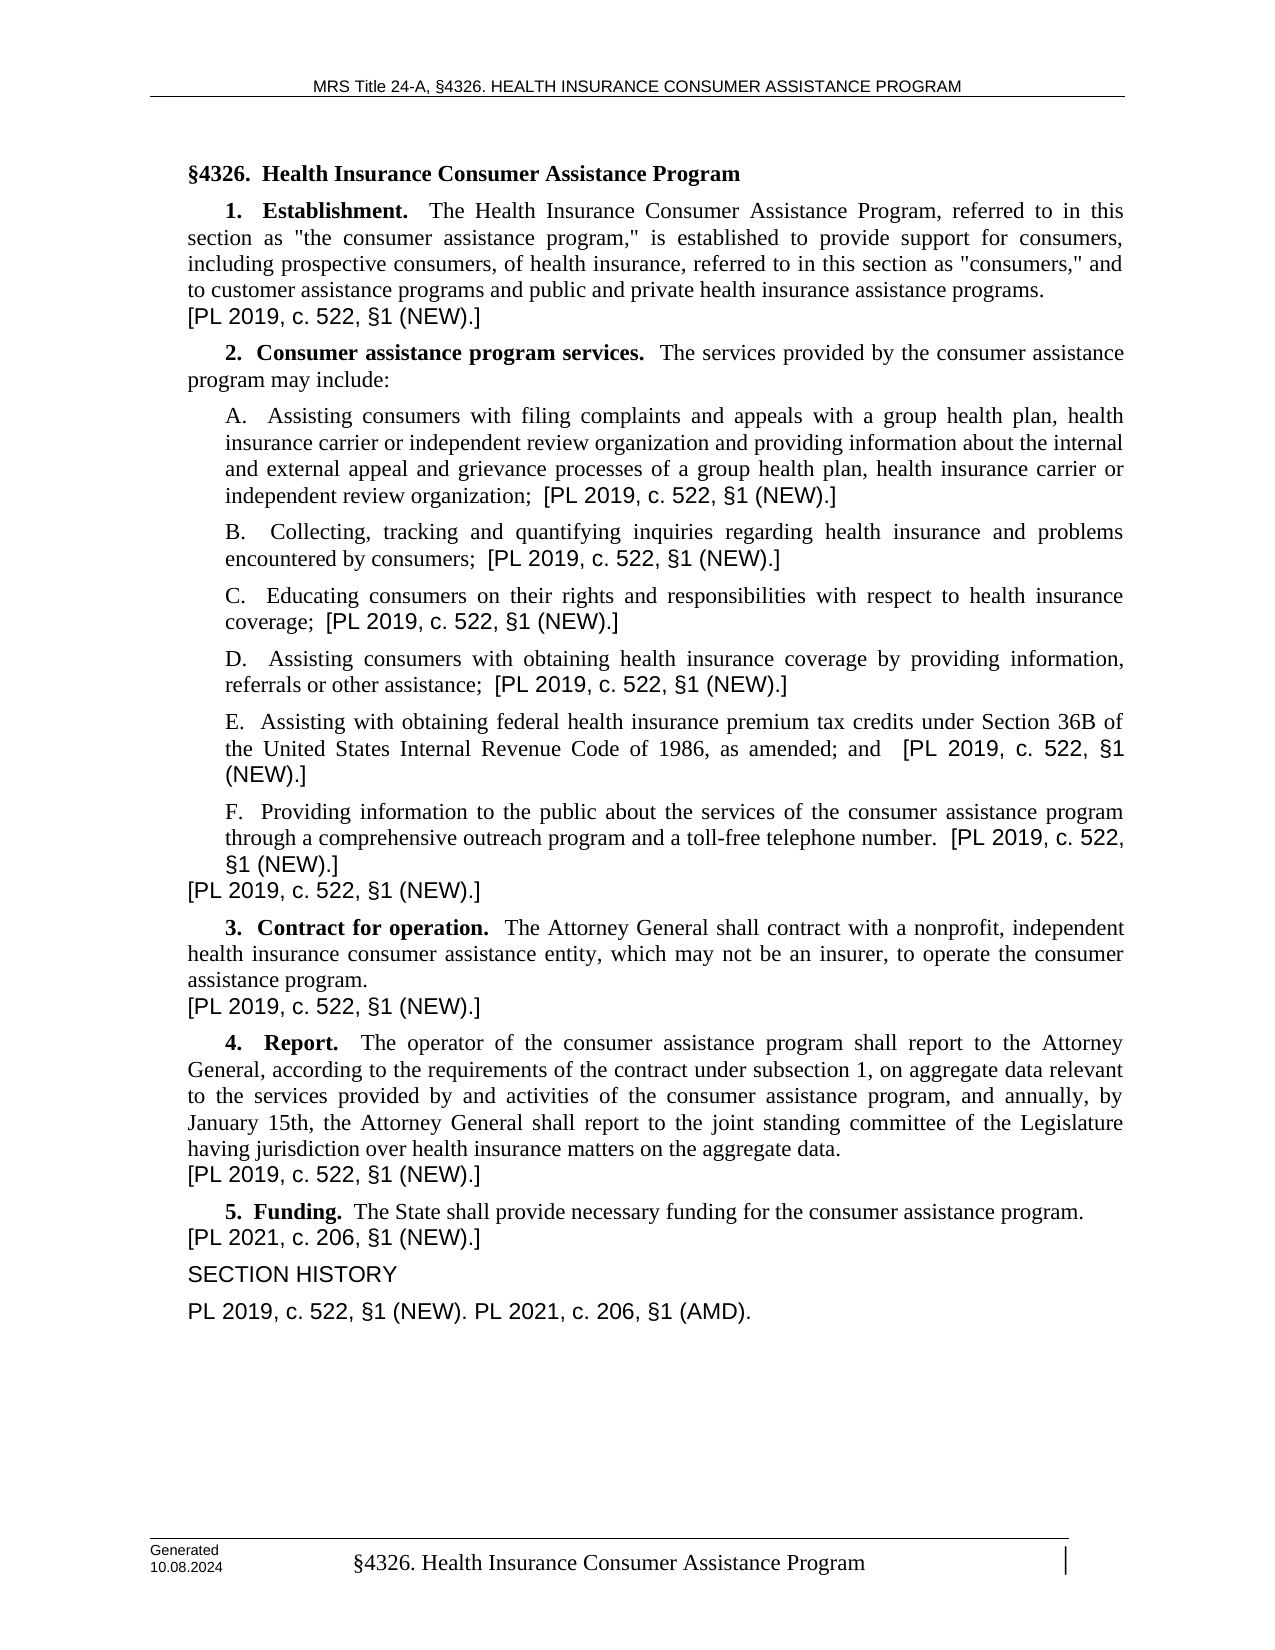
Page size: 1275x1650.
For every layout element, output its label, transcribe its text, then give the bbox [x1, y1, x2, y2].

text 1. Establishment. The Health Insurance Consumer Assistance Program, referred to in this section as "the consumer assistance program," is established to provide support for consumers, including prospective consumers, of health insurance, referred to in this section as "consumers," and to customer assistance programs and public and private health insurance assistance programs. [187, 197, 1125, 303]
text 4. Report. The operator of the consumer assistance program shall report to the Attorney General, according to the requirements of the contract under subsection 1, on aggregate data relevant to the services provided by and activities of the consumer assistance program, and annually, by January 15th, the Attorney General shall report to the joint standing committee of the Legislature having jurisdiction over health insurance matters on the aggregate data. [187, 1029, 1125, 1161]
text SECTION HISTORY [187, 1261, 1125, 1287]
text 3. Contract for operation. The Attorney General shall contract with a nonprofit, independent health insurance consumer assistance entity, which may not be an insurer, to operate the consumer assistance program. [187, 914, 1125, 993]
text B. Collecting, tracking and quantifying inquiries regarding health insurance and problems encountered by consumers; [PL 2019, c. 522, §1 (NEW).] [225, 518, 1125, 571]
text [PL 2021, c. 206, §1 (NEW).] [187, 1224, 1125, 1251]
text [PL 2019, c. 522, §1 (NEW).] [187, 1161, 1125, 1188]
text F. Providing information to the public about the services of the consumer assistance program through a comprehensive outreach program and a toll-free telephone number. [PL 2019, c. 522, §1 (NEW).] [225, 798, 1125, 877]
text 2. Consumer assistance program services. The services provided by the consumer assistance program may include: [187, 339, 1125, 392]
text [PL 2019, c. 522, §1 (NEW).] [187, 303, 1125, 329]
text C. Educating consumers on their rights and responsibilities with respect to health insurance coverage; [PL 2019, c. 522, §1 (NEW).] [225, 582, 1125, 634]
text [PL 2019, c. 522, §1 (NEW).] [187, 877, 1125, 903]
text [PL 2019, c. 522, §1 (NEW).] [187, 993, 1125, 1019]
text A. Assisting consumers with filing complaints and appeals with a group health plan, health insurance carrier or independent review organization and providing information about the internal and external appeal and grievance processes of a group health plan, health insurance carrier or independent review organization; [PL 2019, c. 522, §1 (NEW).] [225, 402, 1125, 508]
text D. Assisting consumers with obtaining health insurance coverage by providing information, referrals or other assistance; [PL 2019, c. 522, §1 (NEW).] [225, 645, 1125, 698]
text PL 2019, c. 522, §1 (NEW). PL 2021, c. 206, §1 (AMD). [187, 1298, 1125, 1324]
text 5. Funding. The State shall provide necessary funding for the consumer assistance program. [187, 1198, 1125, 1224]
text E. Assisting with obtaining federal health insurance premium tax credits under Section 36B of the United States Internal Revenue Code of 1986, as amended; and [PL 2019, c. 522, §1 (NEW).] [225, 708, 1125, 787]
text §4326. Health Insurance Consumer Assistance Program [187, 160, 1125, 187]
